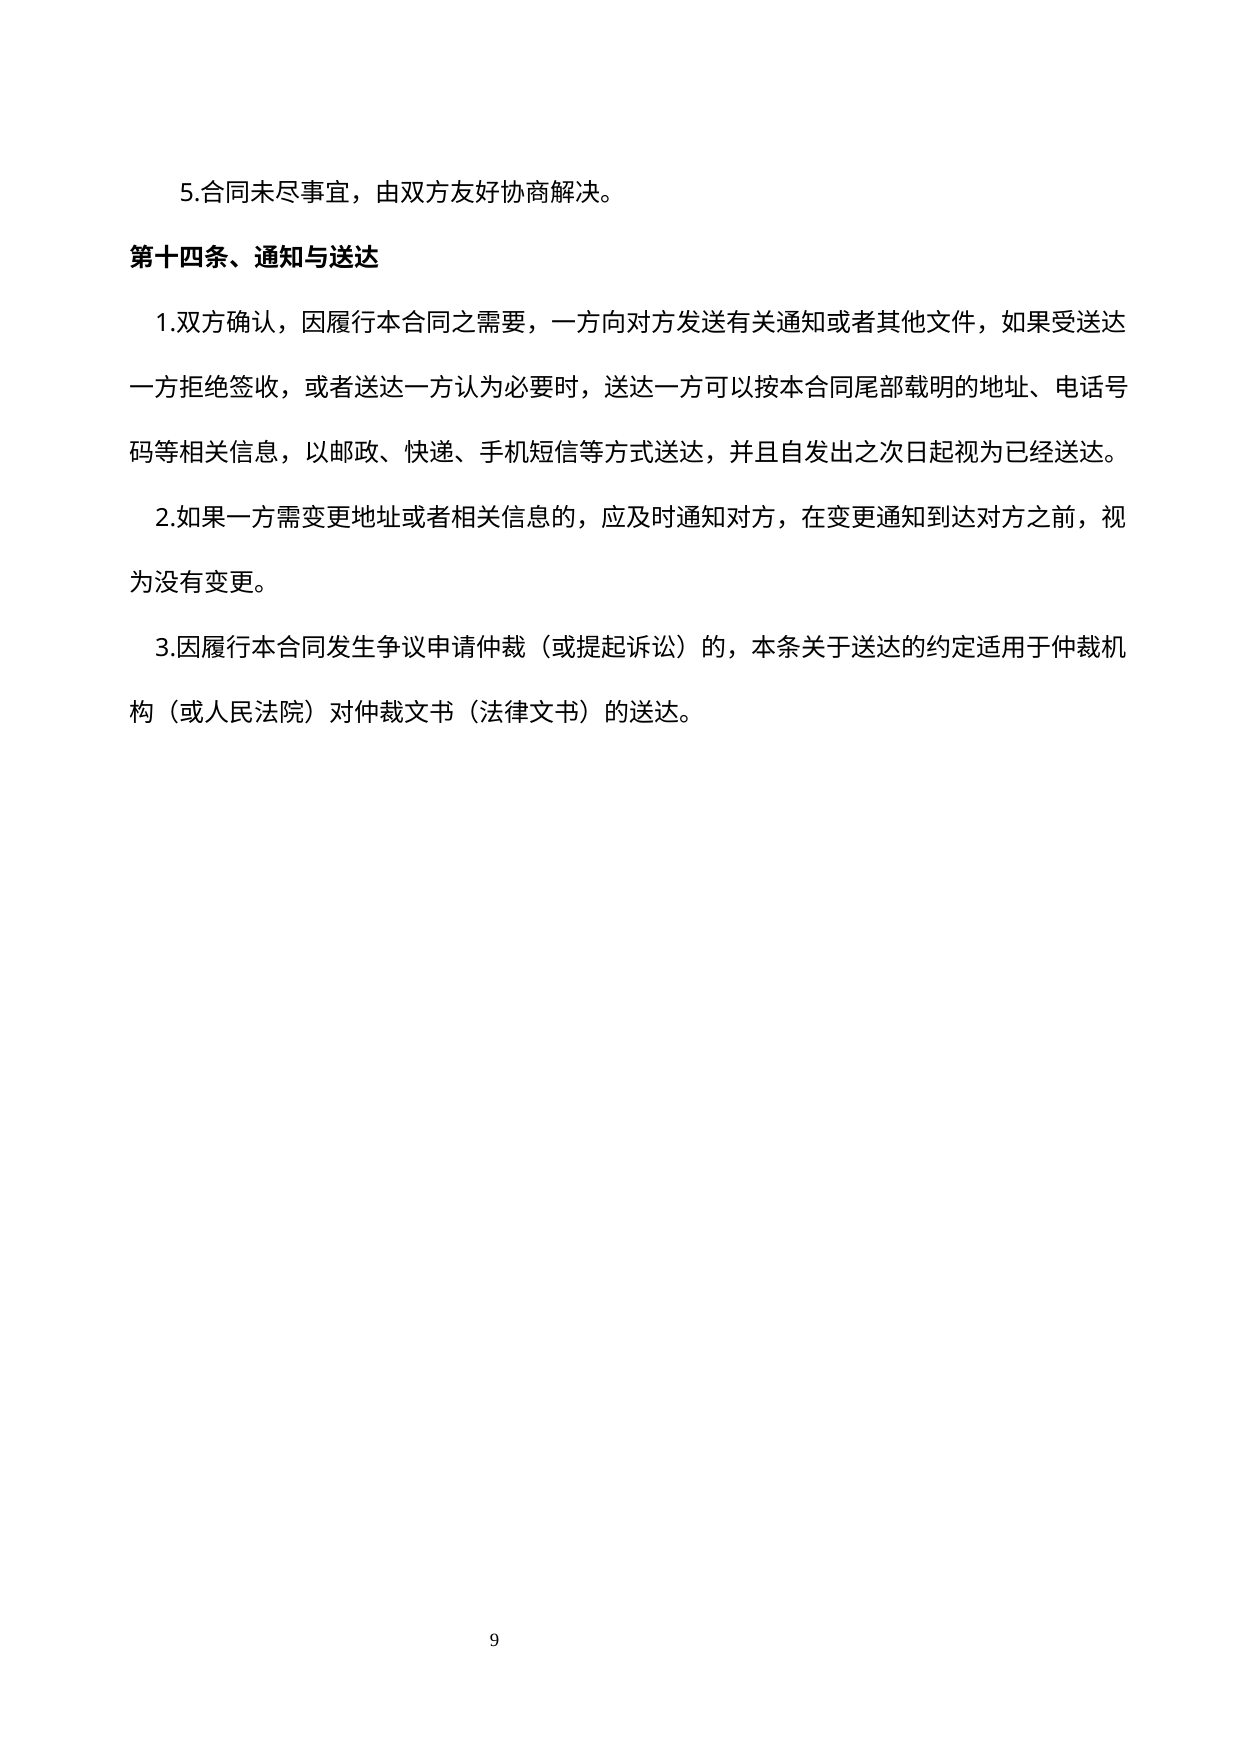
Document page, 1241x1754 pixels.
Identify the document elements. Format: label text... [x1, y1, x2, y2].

text 3.因履行本合同发生争议申请仲裁（或提起诉讼）的，本条关于送达的约定适用于仲裁机构（或人民法院）对仲裁文书（法律文书）的送达。 [129, 613, 1150, 743]
text 第十四条、通知与送达 [129, 223, 1150, 288]
text 2.如果一方需变更地址或者相关信息的，应及时通知对方，在变更通知到达对方之前，视为没有变更。 [129, 483, 1150, 613]
text 5.合同未尽事宜，由双方友好协商解决。 [173, 158, 1150, 223]
text 1.双方确认，因履行本合同之需要，一方向对方发送有关通知或者其他文件，如果受送达一方拒绝签收，或者送达一方认为必要时，送达一方可以按本合同尾部载明的地址、电话号码等相关信息，以邮政、快递、手机短信等方式送达，并且自发出之次日起视为已经送达。 [129, 288, 1150, 483]
